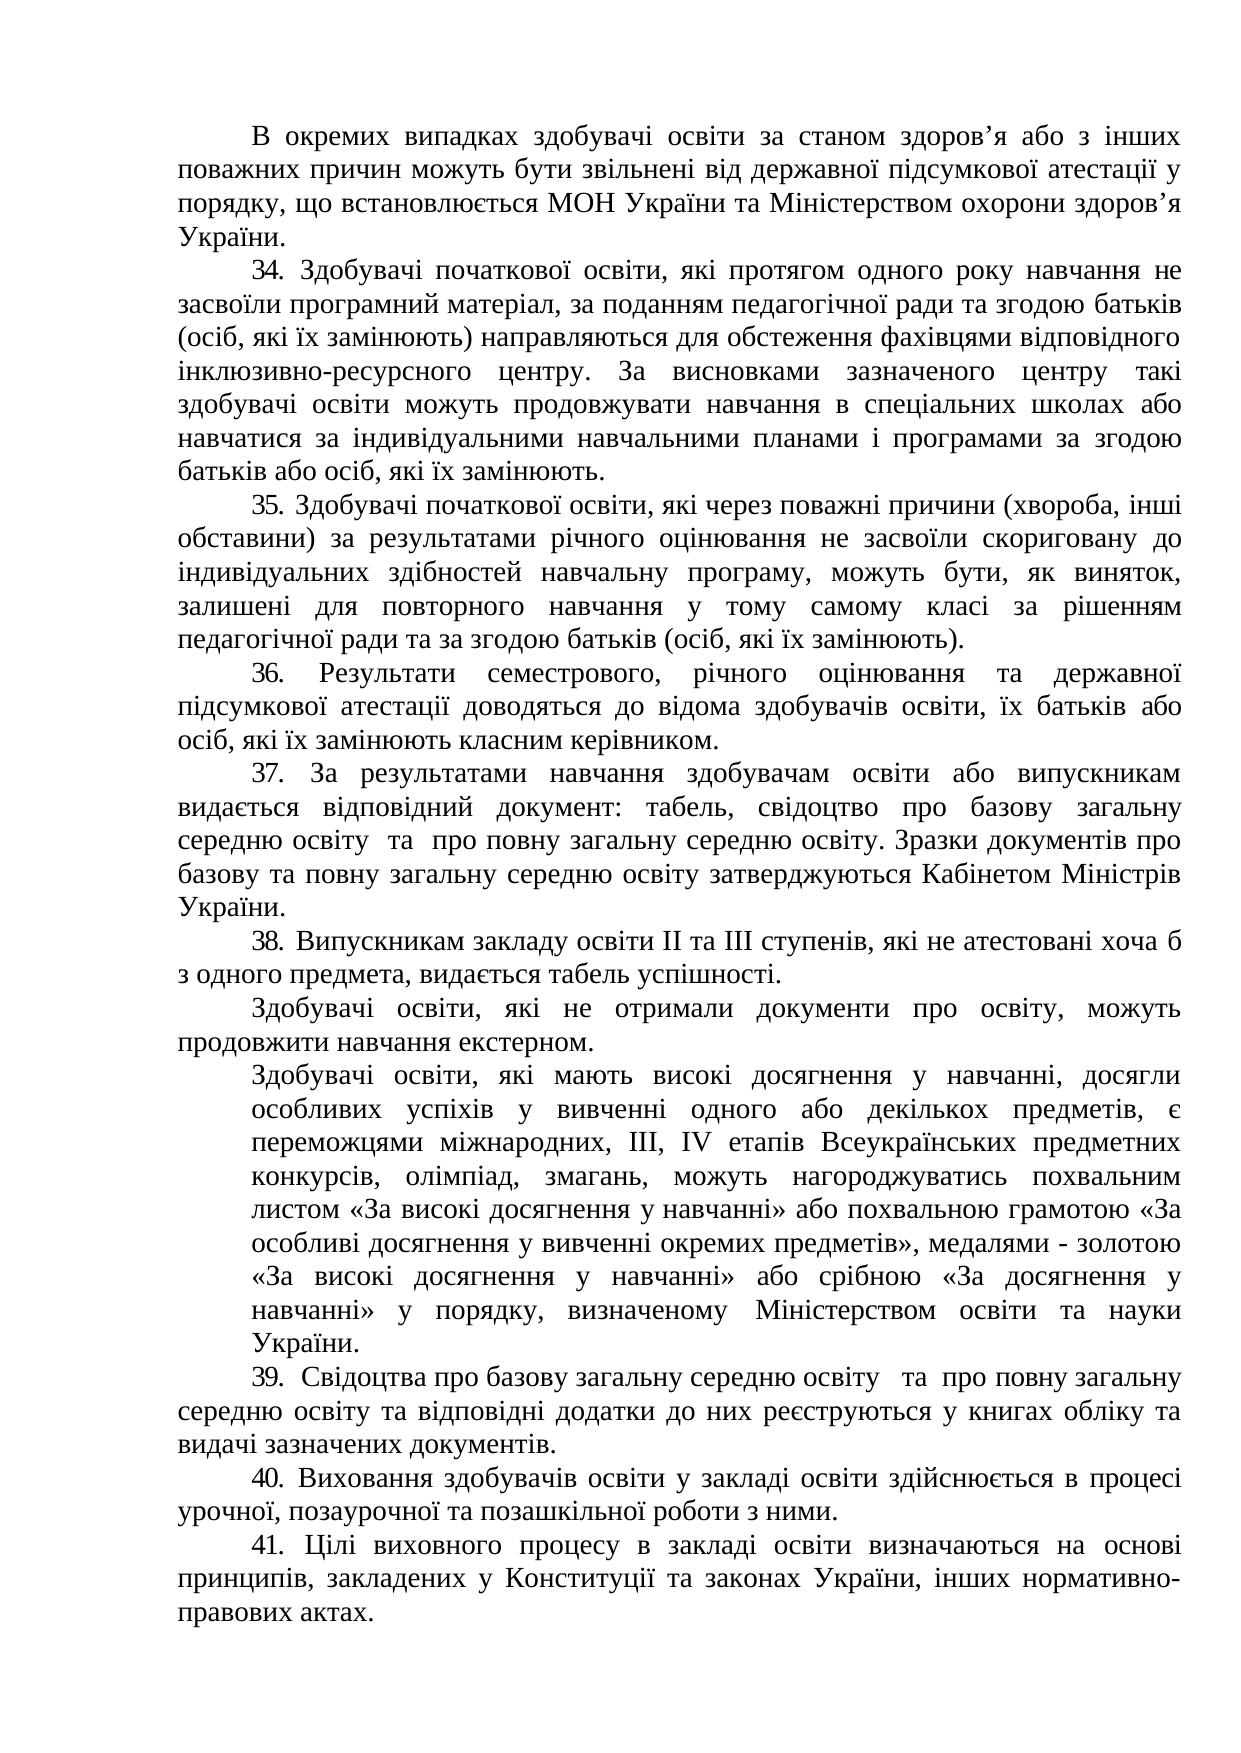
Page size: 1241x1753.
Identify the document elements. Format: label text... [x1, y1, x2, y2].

list Цілі виховного процесу в закладі освіти визначаються на основі принципів, закладених у Конституції та законах України, інших нормативно- правових актах. [177, 1527, 1182, 1627]
list Здобувачі початкової освіти, які протягом одного року навчання не засвоїли програмний матеріал, за поданням педагогічної ради та згодою батьків (осіб, які їх замінюють) направляються для обстеження фахівцями відповідного інклюзивно-ресурсного центру. За висновками зазначеного центру такі здобувачі освіти можуть продовжувати навчання в спеціальних школах або навчатися за індивідуальними навчальними планами і програмами за згодою батьків або осіб, які їх замінюють. [177, 252, 1182, 487]
list Випускникам закладу освіти ІІ та ІІІ ступенів, які не атестовані хоча б з одного предмета, видається табель успішності. [177, 923, 1182, 990]
list Свідоцтва про базову загальну середню освіту та про повну загальну середню освіту та відповідні додатки до них реєструються у книгах обліку та видачі зазначених документів. [177, 1359, 1182, 1460]
list Здобувачі початкової освіти, які через поважні причини (хвороба, інші обставини) за результатами річного оцінювання не засвоїли скориговану до індивідуальних здібностей навчальну програму, можуть бути, як виняток, залишені для повторного навчання у тому самому класі за рішенням педагогічної ради та за згодою батьків (осіб, які їх замінюють). [177, 487, 1182, 655]
list Здобувачі освіти, які мають високі досягнення у навчанні, досягли особливих успіхів у вивченні одного або декількох предметів, є переможцями міжнародних, ІІІ, ІV етапів Всеукраїнських предметних конкурсів, олімпіад, змагань, можуть нагороджуватись похвальним листом «За високі досягнення у навчанні» або похвальною грамотою «За особливі досягнення у вивченні окремих предметів», медалями - золотою «За високі досягнення у навчанні» або срібною «За досягнення у навчанні» у порядку, визначеному Міністерством освіти та науки України. [251, 1057, 1182, 1359]
list Результати семестрового, річного оцінювання та державної підсумкової атестації доводяться до відома здобувачів освіти, їх батьків або осіб, які їх замінюють класним керівником. [177, 655, 1182, 755]
text В окремих випадках здобувачі освіти за станом здоров’я або з інших поважних причин можуть бути звільнені від державної підсумкової атестації у порядку, що встановлюється МОН України та Міністерством охорони здоров’я України. [177, 118, 1182, 252]
text Здобувачі освіти, які не отримали документи про освіту, можуть продовжити навчання екстерном. [177, 990, 1182, 1057]
list За результатами навчання здобувачам освіти або випускникам видається відповідний документ: табель, свідоцтво про базову загальну середню освіту та про повну загальну середню освіту. Зразки документів про базову та повну загальну середню освіту затверджуються Кабінетом Міністрів України. [177, 755, 1182, 923]
list Виховання здобувачів освіти у закладі освіти здійснюється в процесі урочної, позаурочної та позашкільної роботи з ними. [177, 1460, 1182, 1527]
